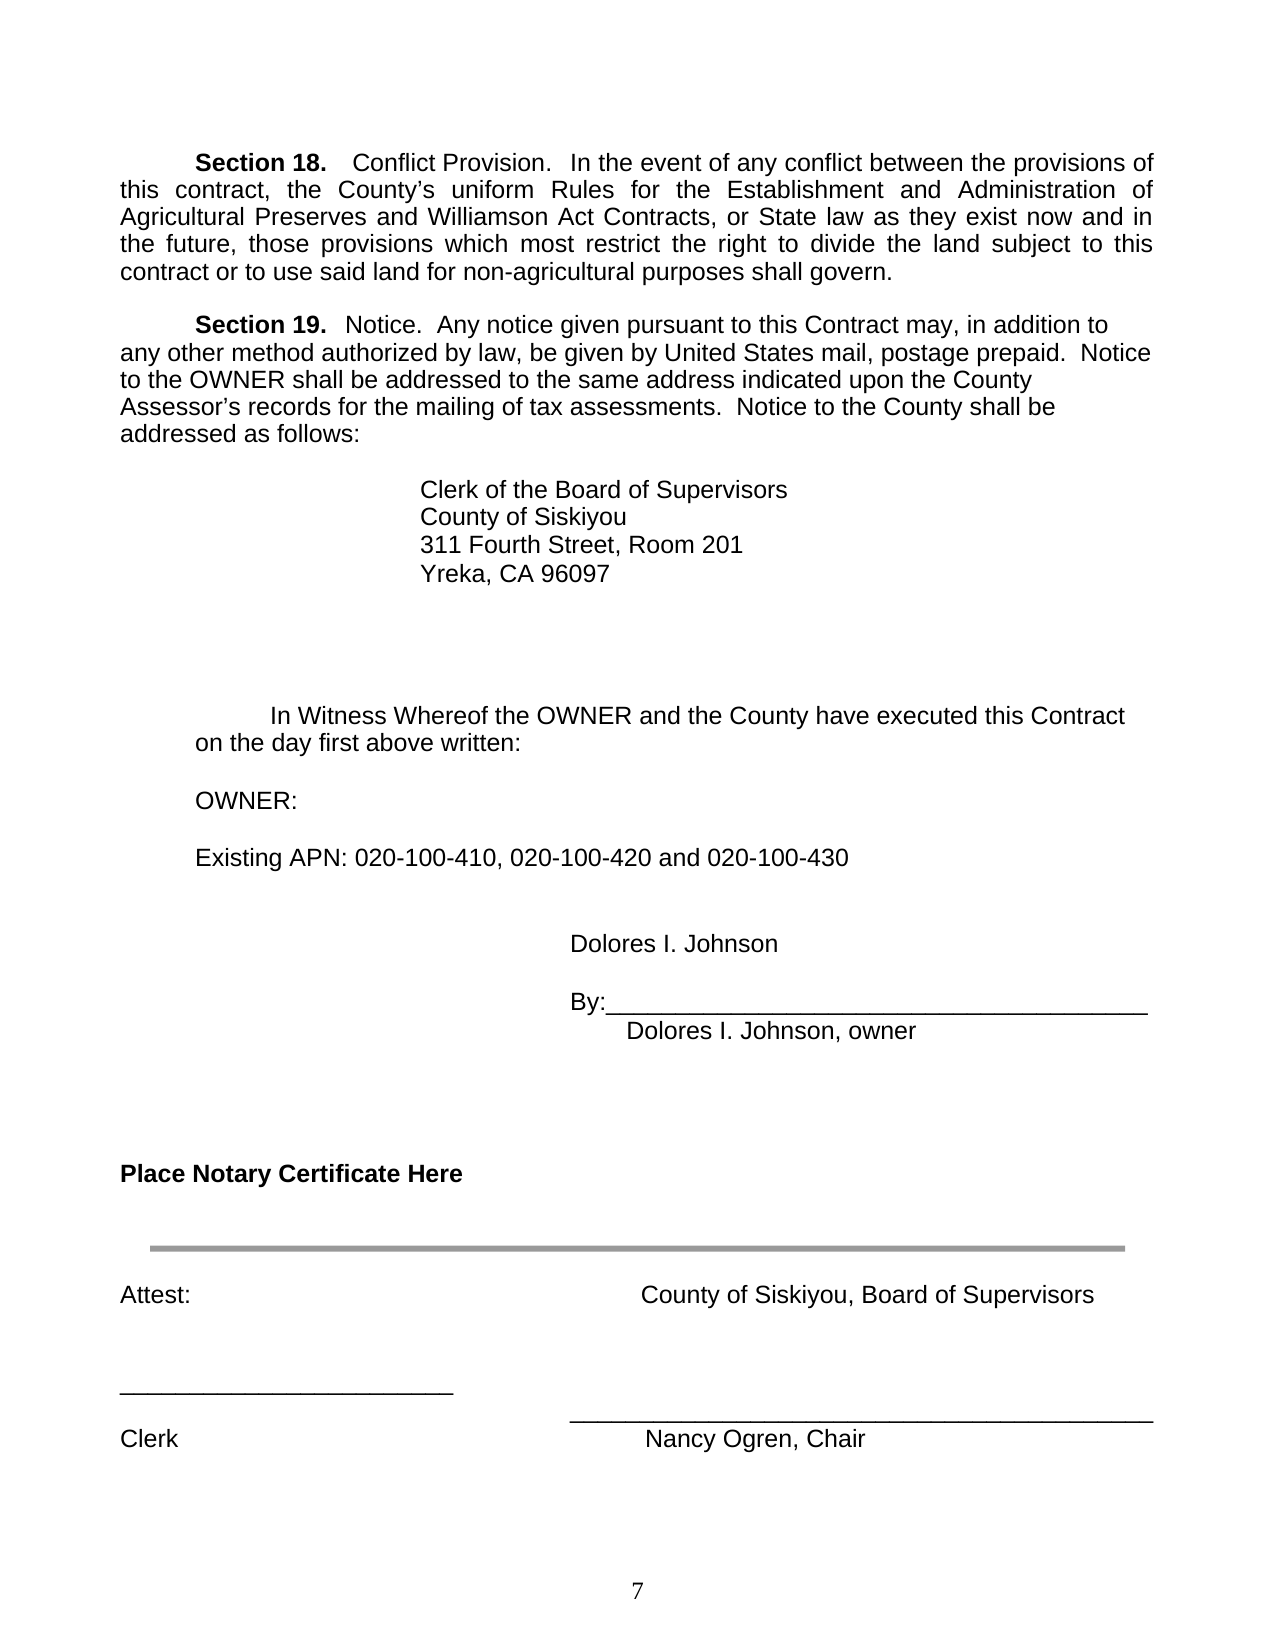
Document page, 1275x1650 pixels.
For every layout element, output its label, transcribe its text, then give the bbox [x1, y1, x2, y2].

text Section 19. Notice. Any notice given pursuant to this Contract may, in addition to any other method authorized by law, be given by United States mail, postage prepaid. Notice to the OWNER shall be addressed to the same address indicated upon the County Assessor’s records for the mailing of tax assessments. Notice to the County shall be addressed as follows: [120, 312, 1155, 448]
text 311 Fourth Street, Room 201 [345, 530, 1155, 559]
text Yreka, CA 96097 [345, 559, 1155, 588]
text County of Siskiyou [120, 503, 1155, 530]
text Dolores I. Johnson [570, 929, 1155, 958]
text OWNER: [120, 786, 1155, 814]
text In Witness Whereof the OWNER and the County have executed this Contract on the day first above written: [195, 703, 1155, 757]
text By:_______________________________________ [120, 987, 1155, 1016]
text Clerk Nancy Ogren, Chair [120, 1424, 1155, 1453]
text Place Notary Certificate Here [120, 1159, 1155, 1188]
text Clerk of the Board of Supervisors [120, 476, 1155, 503]
text Existing APN: 020-100-410, 020-100-420 and 020-100-430 [195, 843, 1155, 872]
text Section 18. Conflict Provision. In the event of any conflict between the provisions of this contract, the County’s uniform Rules for the Establishment and Administration of Agricultural Preserves and Williamson Act Contracts, or State law as they exist now and in the future, those provisions which most restrict the right to divide the land subject to this contract or to use said land for non-agricultural purposes shall govern. [120, 150, 1155, 312]
text ________________________ __________________________________________ [120, 1367, 1155, 1424]
text Dolores I. Johnson, owner [626, 1016, 1155, 1044]
text Attest: County of Siskiyou, Board of Supervisors [120, 1280, 1155, 1309]
